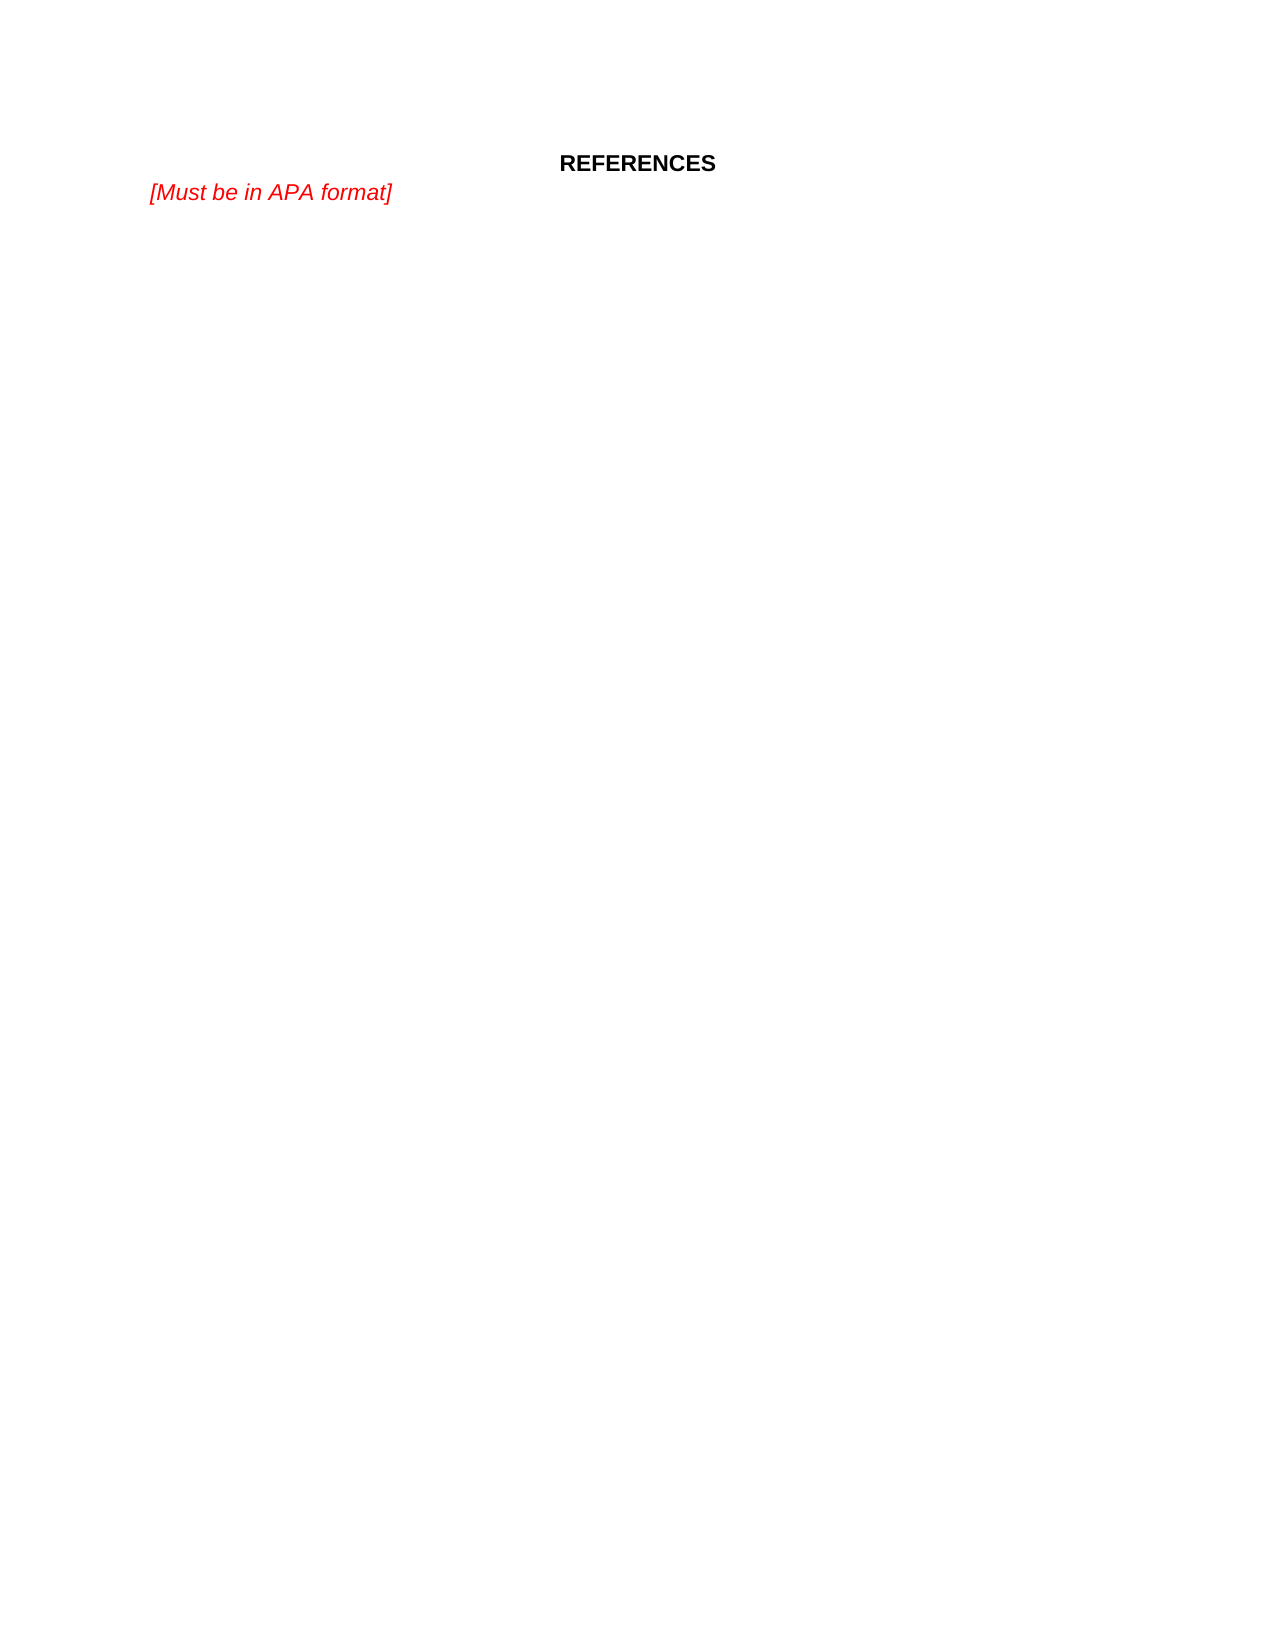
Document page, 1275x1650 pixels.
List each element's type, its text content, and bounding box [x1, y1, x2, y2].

text [Must be in APA format] [150, 178, 1125, 205]
text REFERENCES [150, 150, 1125, 176]
